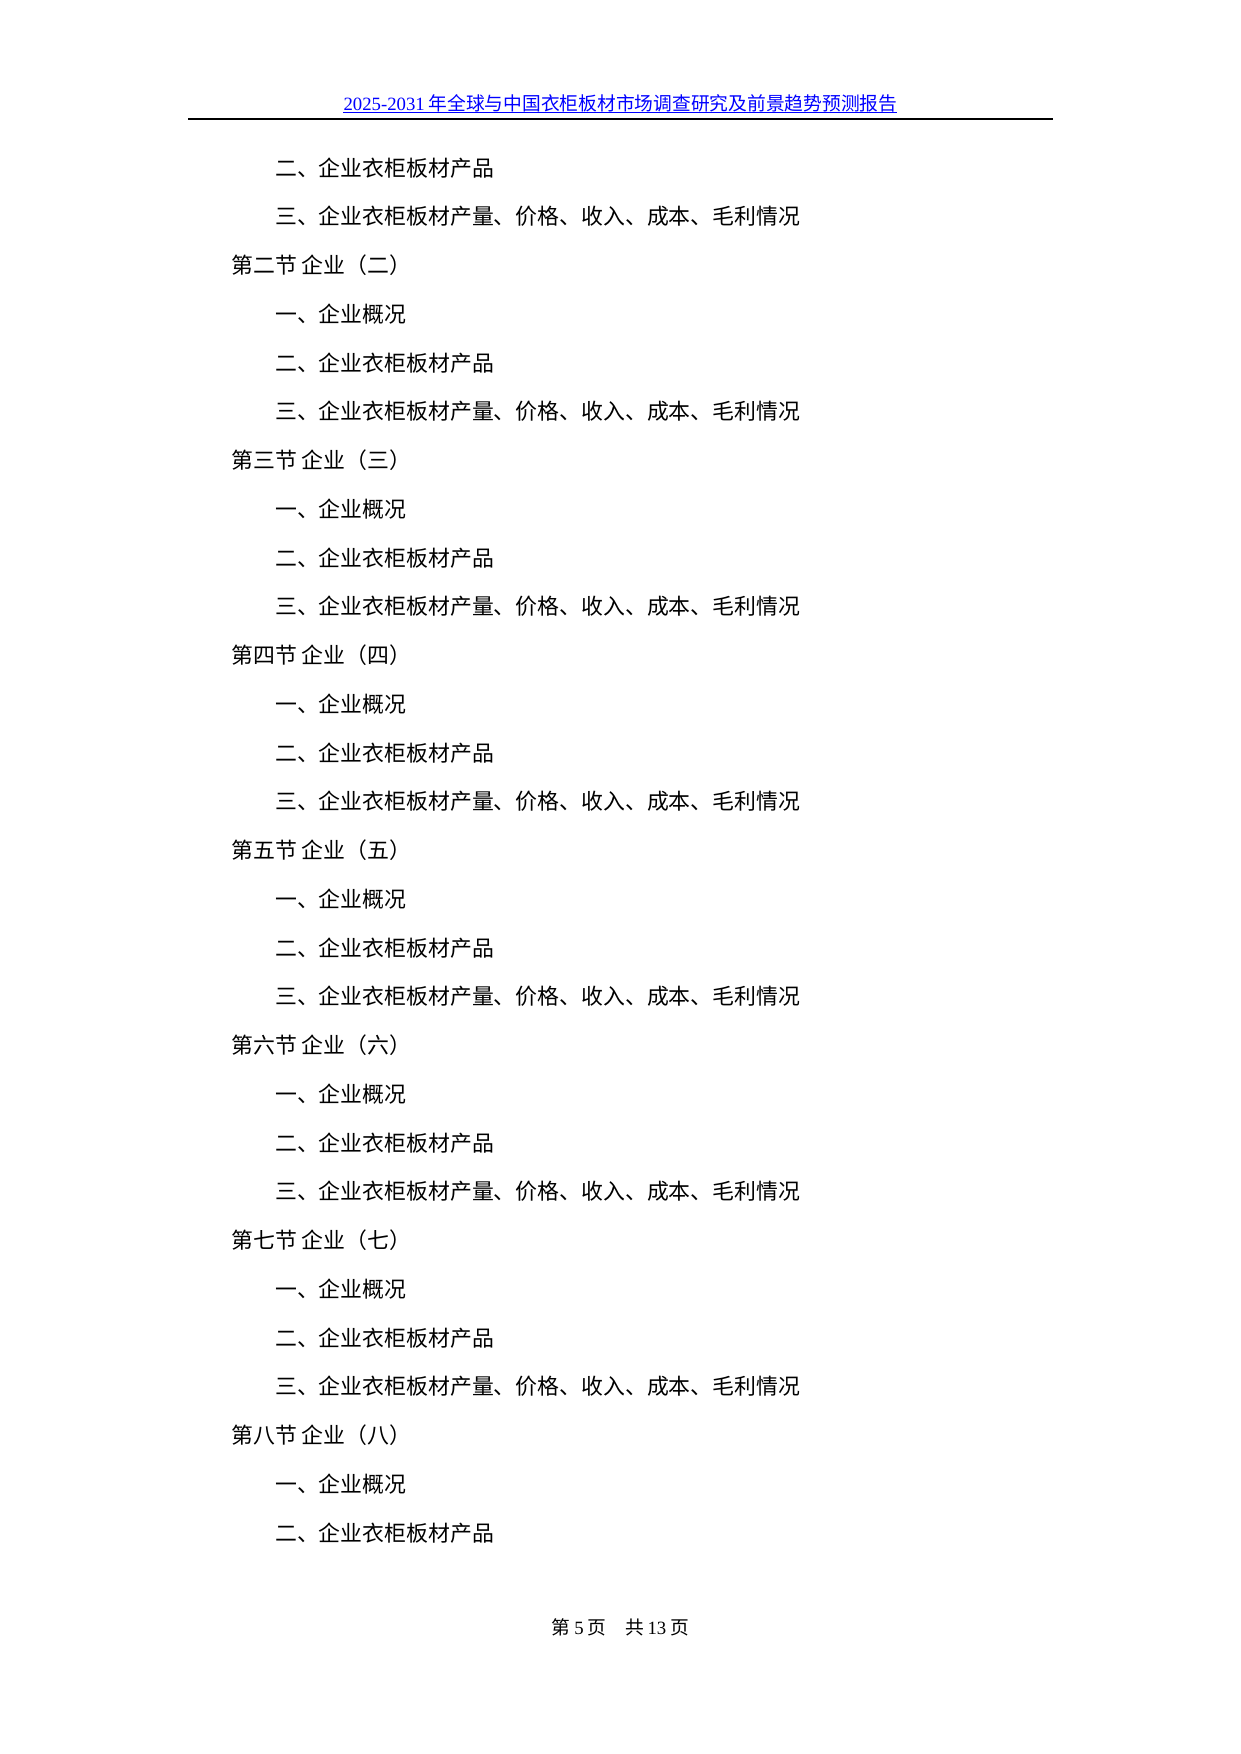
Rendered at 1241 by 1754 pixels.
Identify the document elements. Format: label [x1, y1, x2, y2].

text [187, 150, 1053, 1548]
